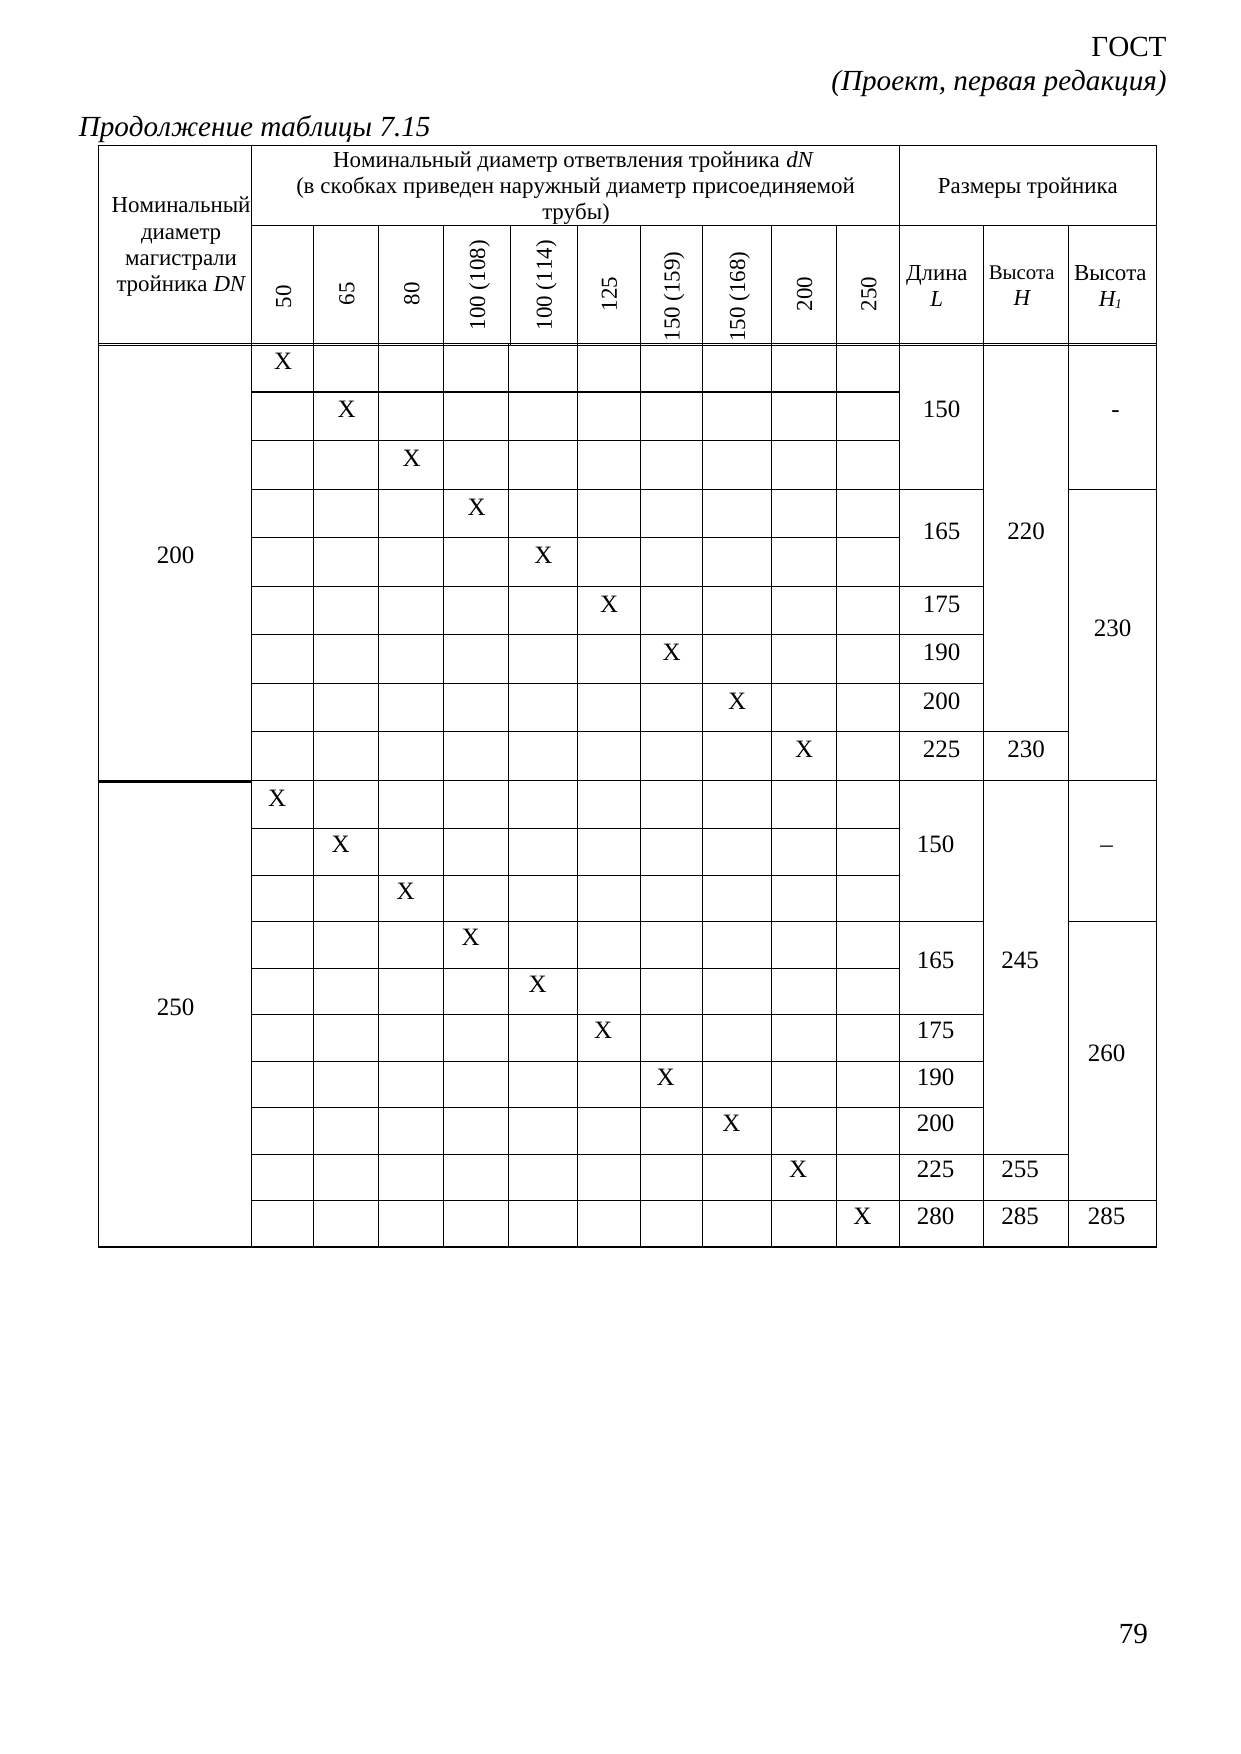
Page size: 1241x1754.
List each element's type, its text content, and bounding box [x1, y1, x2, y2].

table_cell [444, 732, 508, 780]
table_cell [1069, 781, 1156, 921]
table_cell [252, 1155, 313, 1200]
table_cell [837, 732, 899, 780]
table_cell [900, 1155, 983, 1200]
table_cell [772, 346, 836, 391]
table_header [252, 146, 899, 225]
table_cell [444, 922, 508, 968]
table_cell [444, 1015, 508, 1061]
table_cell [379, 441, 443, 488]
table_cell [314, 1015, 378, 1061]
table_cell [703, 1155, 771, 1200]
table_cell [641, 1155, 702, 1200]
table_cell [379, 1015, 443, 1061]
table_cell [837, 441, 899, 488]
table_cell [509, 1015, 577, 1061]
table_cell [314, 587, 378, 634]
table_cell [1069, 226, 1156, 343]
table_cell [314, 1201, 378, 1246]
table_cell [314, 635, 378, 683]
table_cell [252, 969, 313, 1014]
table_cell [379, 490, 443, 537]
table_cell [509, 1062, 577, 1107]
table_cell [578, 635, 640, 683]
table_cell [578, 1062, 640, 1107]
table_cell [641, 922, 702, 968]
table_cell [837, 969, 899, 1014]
text Продолжение таблицы 7.15 [78, 109, 1166, 142]
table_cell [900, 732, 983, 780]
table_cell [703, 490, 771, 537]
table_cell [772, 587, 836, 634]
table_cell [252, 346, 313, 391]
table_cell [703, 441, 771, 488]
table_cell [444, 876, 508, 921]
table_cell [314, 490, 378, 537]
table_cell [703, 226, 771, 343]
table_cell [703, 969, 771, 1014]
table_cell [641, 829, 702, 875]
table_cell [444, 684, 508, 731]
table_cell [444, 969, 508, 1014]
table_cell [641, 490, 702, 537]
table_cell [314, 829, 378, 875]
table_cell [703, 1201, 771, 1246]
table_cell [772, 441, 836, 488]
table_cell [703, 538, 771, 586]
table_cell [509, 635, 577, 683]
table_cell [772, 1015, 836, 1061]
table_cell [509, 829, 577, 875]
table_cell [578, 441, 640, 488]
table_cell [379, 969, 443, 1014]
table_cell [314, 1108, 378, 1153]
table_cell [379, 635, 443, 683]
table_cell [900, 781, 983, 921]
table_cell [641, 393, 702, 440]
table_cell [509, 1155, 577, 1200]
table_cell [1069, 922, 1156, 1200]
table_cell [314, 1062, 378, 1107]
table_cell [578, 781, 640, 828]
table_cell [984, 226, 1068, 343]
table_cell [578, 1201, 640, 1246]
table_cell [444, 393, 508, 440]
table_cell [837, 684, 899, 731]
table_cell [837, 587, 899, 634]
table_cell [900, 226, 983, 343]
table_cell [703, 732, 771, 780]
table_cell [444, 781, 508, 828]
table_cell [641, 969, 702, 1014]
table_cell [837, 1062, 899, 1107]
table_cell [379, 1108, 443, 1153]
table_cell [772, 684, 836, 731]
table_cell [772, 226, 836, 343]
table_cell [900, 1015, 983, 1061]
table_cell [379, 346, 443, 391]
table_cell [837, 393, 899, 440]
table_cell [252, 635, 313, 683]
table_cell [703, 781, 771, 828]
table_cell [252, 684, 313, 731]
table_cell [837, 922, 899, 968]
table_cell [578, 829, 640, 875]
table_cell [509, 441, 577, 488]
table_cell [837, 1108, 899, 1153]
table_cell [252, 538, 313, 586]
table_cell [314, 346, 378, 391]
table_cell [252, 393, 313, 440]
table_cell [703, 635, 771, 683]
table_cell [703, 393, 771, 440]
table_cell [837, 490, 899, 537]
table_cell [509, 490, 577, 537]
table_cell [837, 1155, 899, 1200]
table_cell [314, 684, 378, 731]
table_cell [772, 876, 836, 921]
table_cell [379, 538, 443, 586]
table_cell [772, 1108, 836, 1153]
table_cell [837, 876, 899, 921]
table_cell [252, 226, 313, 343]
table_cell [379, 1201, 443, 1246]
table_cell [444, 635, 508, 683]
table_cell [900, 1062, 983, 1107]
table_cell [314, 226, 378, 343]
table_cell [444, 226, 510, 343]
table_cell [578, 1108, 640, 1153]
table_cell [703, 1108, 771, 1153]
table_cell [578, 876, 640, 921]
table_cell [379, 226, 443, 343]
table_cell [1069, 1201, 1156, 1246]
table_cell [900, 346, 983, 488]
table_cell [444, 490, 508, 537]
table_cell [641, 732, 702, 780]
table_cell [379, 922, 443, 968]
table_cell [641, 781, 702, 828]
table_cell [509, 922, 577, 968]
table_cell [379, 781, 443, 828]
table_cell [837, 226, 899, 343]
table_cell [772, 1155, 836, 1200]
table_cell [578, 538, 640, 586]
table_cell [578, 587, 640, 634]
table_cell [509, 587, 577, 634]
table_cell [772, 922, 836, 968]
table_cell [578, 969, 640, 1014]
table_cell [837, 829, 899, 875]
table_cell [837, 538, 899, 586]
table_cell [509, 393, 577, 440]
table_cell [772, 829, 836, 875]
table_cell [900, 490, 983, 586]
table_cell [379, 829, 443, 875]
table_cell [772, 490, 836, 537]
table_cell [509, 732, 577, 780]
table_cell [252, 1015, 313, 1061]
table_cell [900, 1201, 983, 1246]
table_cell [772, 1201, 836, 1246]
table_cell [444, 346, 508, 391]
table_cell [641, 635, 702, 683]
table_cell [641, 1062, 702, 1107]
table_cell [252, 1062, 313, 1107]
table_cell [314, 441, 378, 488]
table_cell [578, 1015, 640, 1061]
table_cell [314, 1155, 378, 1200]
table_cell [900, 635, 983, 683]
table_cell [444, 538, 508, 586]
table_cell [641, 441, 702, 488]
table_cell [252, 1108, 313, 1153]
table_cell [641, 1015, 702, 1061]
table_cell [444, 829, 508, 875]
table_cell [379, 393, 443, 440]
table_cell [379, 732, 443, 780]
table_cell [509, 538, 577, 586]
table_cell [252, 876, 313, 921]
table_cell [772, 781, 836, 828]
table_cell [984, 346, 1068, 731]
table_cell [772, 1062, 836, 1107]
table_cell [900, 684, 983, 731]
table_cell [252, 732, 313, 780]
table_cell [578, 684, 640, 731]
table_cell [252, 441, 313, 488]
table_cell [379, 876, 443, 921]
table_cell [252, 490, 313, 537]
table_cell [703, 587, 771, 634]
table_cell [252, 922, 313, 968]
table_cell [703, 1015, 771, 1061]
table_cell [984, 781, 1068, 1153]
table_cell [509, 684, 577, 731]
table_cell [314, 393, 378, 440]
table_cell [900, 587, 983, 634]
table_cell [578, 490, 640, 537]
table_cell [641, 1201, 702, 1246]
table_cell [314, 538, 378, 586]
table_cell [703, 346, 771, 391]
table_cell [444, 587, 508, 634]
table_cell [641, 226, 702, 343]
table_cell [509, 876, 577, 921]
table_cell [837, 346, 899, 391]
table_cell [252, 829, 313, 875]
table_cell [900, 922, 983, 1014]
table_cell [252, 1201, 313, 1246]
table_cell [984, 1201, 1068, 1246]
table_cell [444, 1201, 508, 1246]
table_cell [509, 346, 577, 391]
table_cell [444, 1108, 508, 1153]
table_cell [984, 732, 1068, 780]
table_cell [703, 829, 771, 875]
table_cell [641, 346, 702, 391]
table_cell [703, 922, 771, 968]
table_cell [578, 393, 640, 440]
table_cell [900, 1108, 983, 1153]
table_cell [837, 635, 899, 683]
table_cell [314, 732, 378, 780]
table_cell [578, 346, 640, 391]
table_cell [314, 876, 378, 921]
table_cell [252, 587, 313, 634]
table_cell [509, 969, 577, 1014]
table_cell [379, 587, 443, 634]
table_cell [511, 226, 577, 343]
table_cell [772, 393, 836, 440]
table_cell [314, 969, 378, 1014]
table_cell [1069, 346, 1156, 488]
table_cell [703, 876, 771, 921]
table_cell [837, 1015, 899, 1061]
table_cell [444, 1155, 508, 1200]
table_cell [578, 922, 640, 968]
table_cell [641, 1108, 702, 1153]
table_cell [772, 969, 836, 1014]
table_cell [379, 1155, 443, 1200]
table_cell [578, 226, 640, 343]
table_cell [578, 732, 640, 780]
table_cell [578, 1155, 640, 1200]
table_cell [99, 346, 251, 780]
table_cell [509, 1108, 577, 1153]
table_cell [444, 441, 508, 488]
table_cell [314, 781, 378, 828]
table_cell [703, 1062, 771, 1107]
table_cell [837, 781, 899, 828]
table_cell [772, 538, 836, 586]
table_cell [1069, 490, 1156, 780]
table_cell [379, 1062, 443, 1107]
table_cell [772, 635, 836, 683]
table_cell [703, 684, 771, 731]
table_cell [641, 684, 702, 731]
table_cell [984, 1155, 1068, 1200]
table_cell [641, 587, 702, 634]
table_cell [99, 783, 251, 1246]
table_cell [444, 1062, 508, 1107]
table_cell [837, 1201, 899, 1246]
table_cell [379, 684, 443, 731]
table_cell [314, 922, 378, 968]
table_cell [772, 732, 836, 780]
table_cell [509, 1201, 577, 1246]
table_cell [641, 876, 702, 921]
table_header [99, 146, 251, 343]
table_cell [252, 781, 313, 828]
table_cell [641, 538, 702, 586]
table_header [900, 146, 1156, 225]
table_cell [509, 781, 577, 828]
